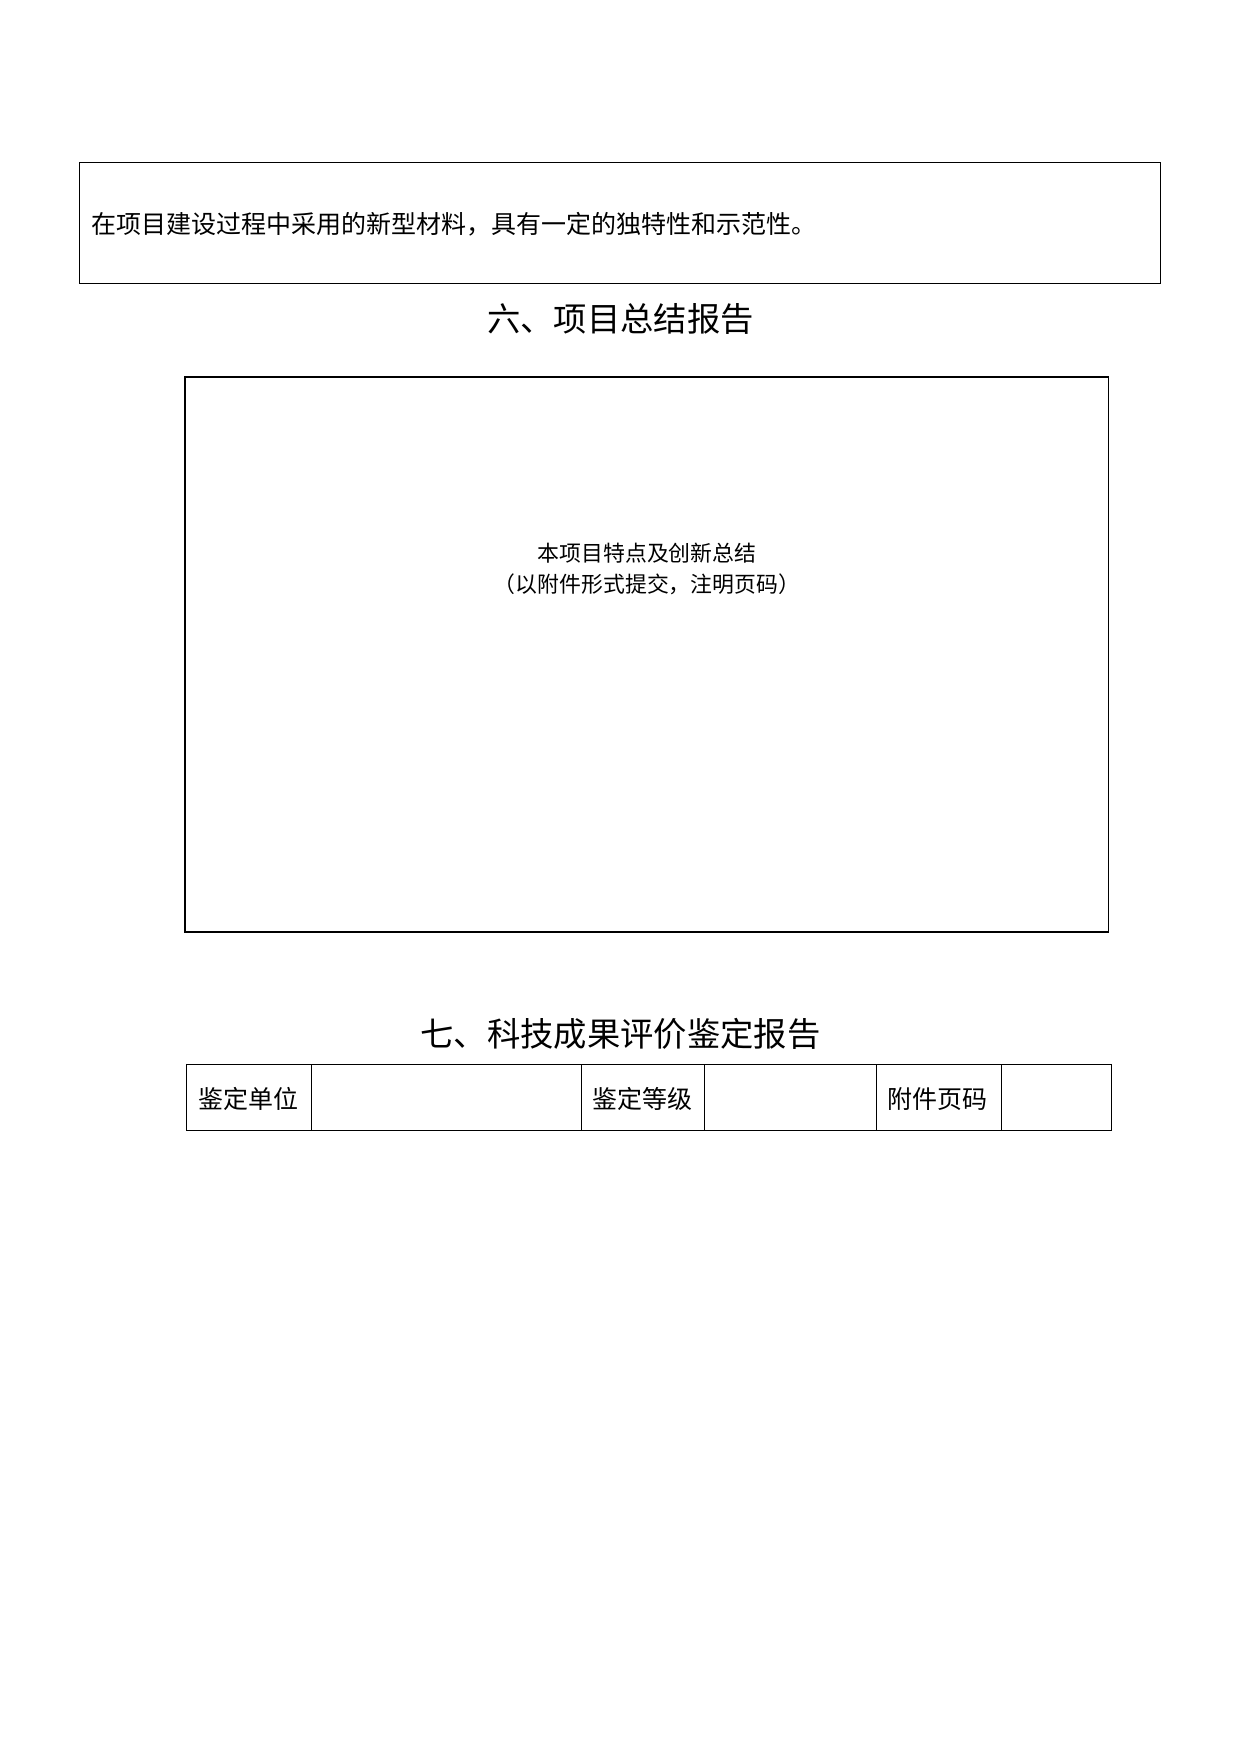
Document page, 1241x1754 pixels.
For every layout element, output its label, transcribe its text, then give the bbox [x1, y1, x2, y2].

text 七、科技成果评价鉴定报告 [187, 999, 1053, 1064]
table_header [705, 1065, 876, 1130]
text 六、项目总结报告 [187, 284, 1053, 349]
table_header [1002, 1065, 1111, 1130]
table_header 鉴定单位 [187, 1065, 311, 1130]
table_header 鉴定等级 [582, 1065, 704, 1130]
table_header [312, 1065, 581, 1130]
table_cell 在项目建设过程中采用的新型材料，具有一定的独特性和示范性。 [80, 163, 1160, 283]
table_header 附件页码 [877, 1065, 1001, 1130]
